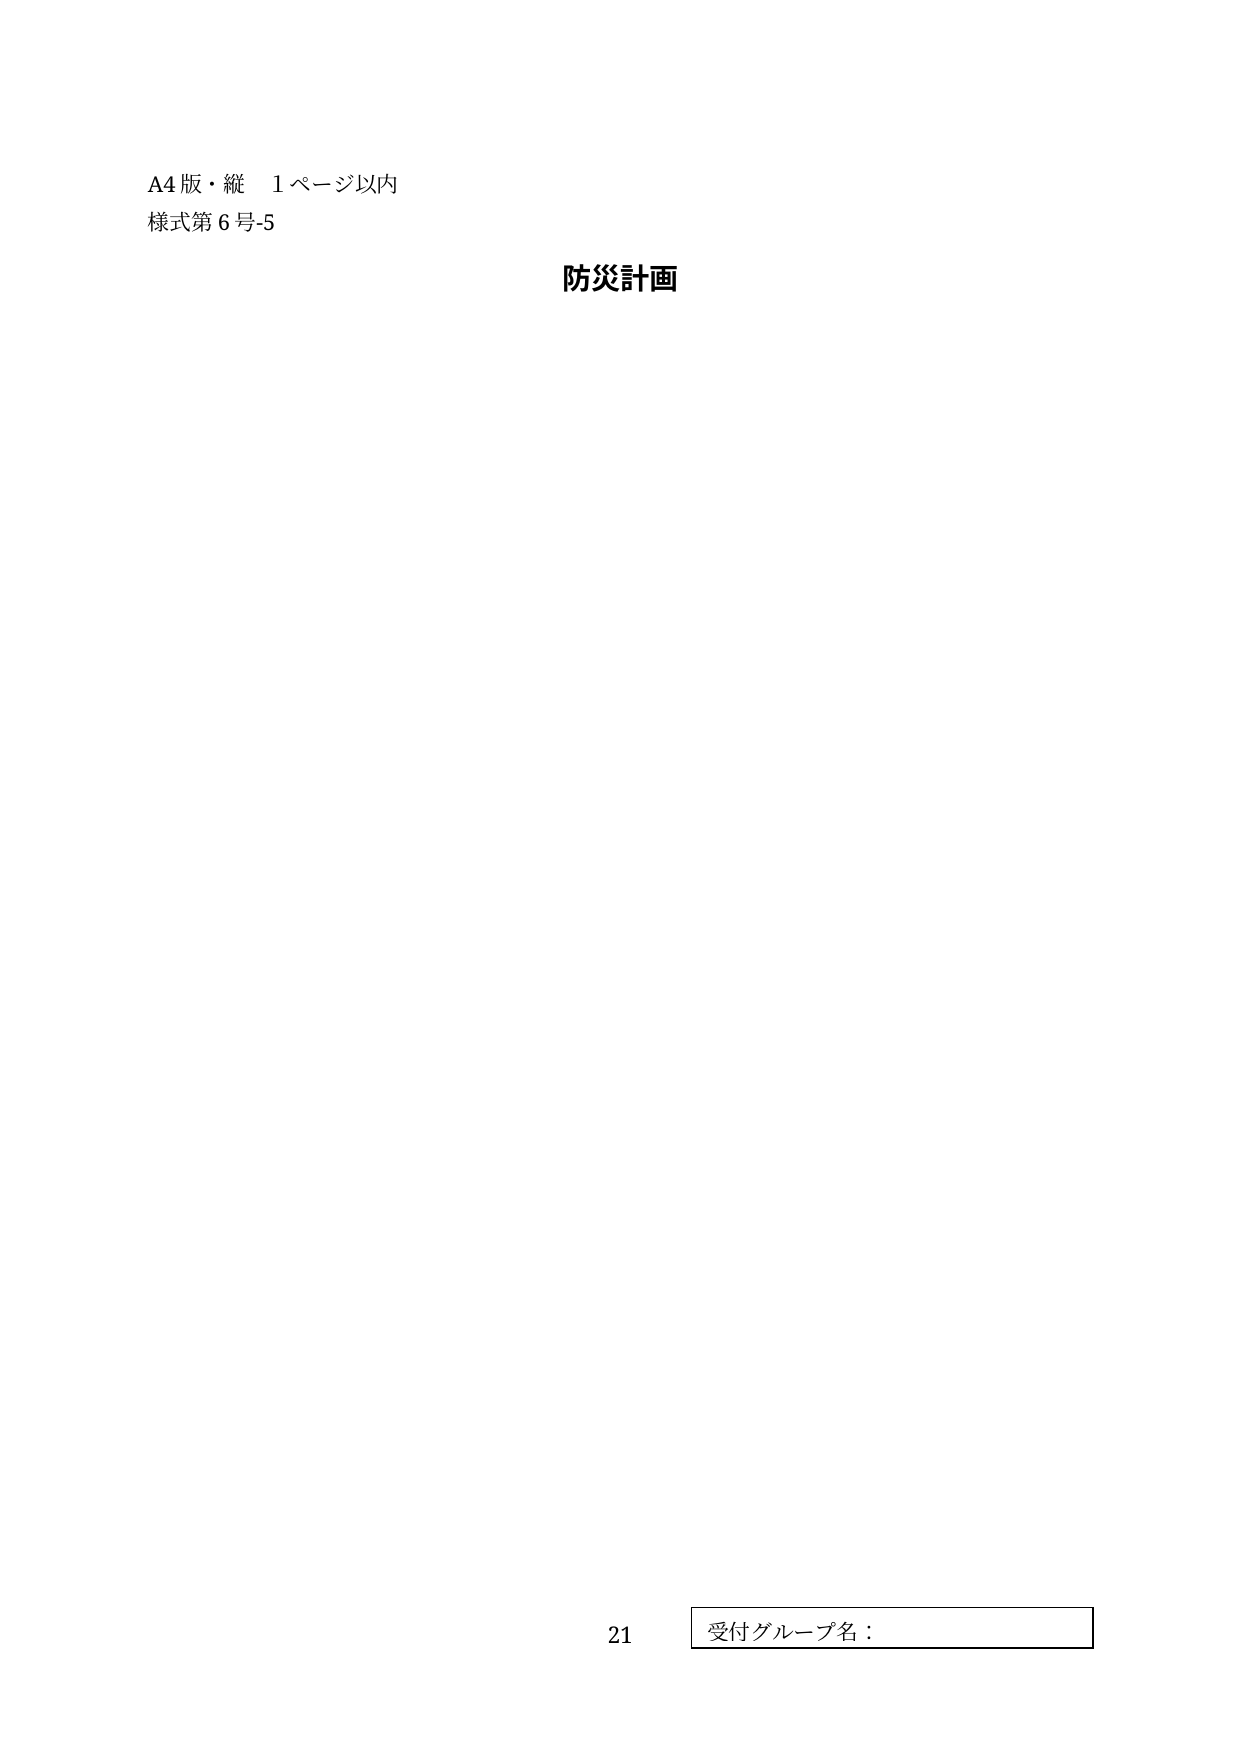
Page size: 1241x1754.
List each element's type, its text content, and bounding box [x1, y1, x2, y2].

text 防災計画 [148, 239, 1092, 314]
text A4版・縦 １ページ以内 [148, 164, 1092, 202]
text 様式第6号-5 [148, 202, 1092, 239]
